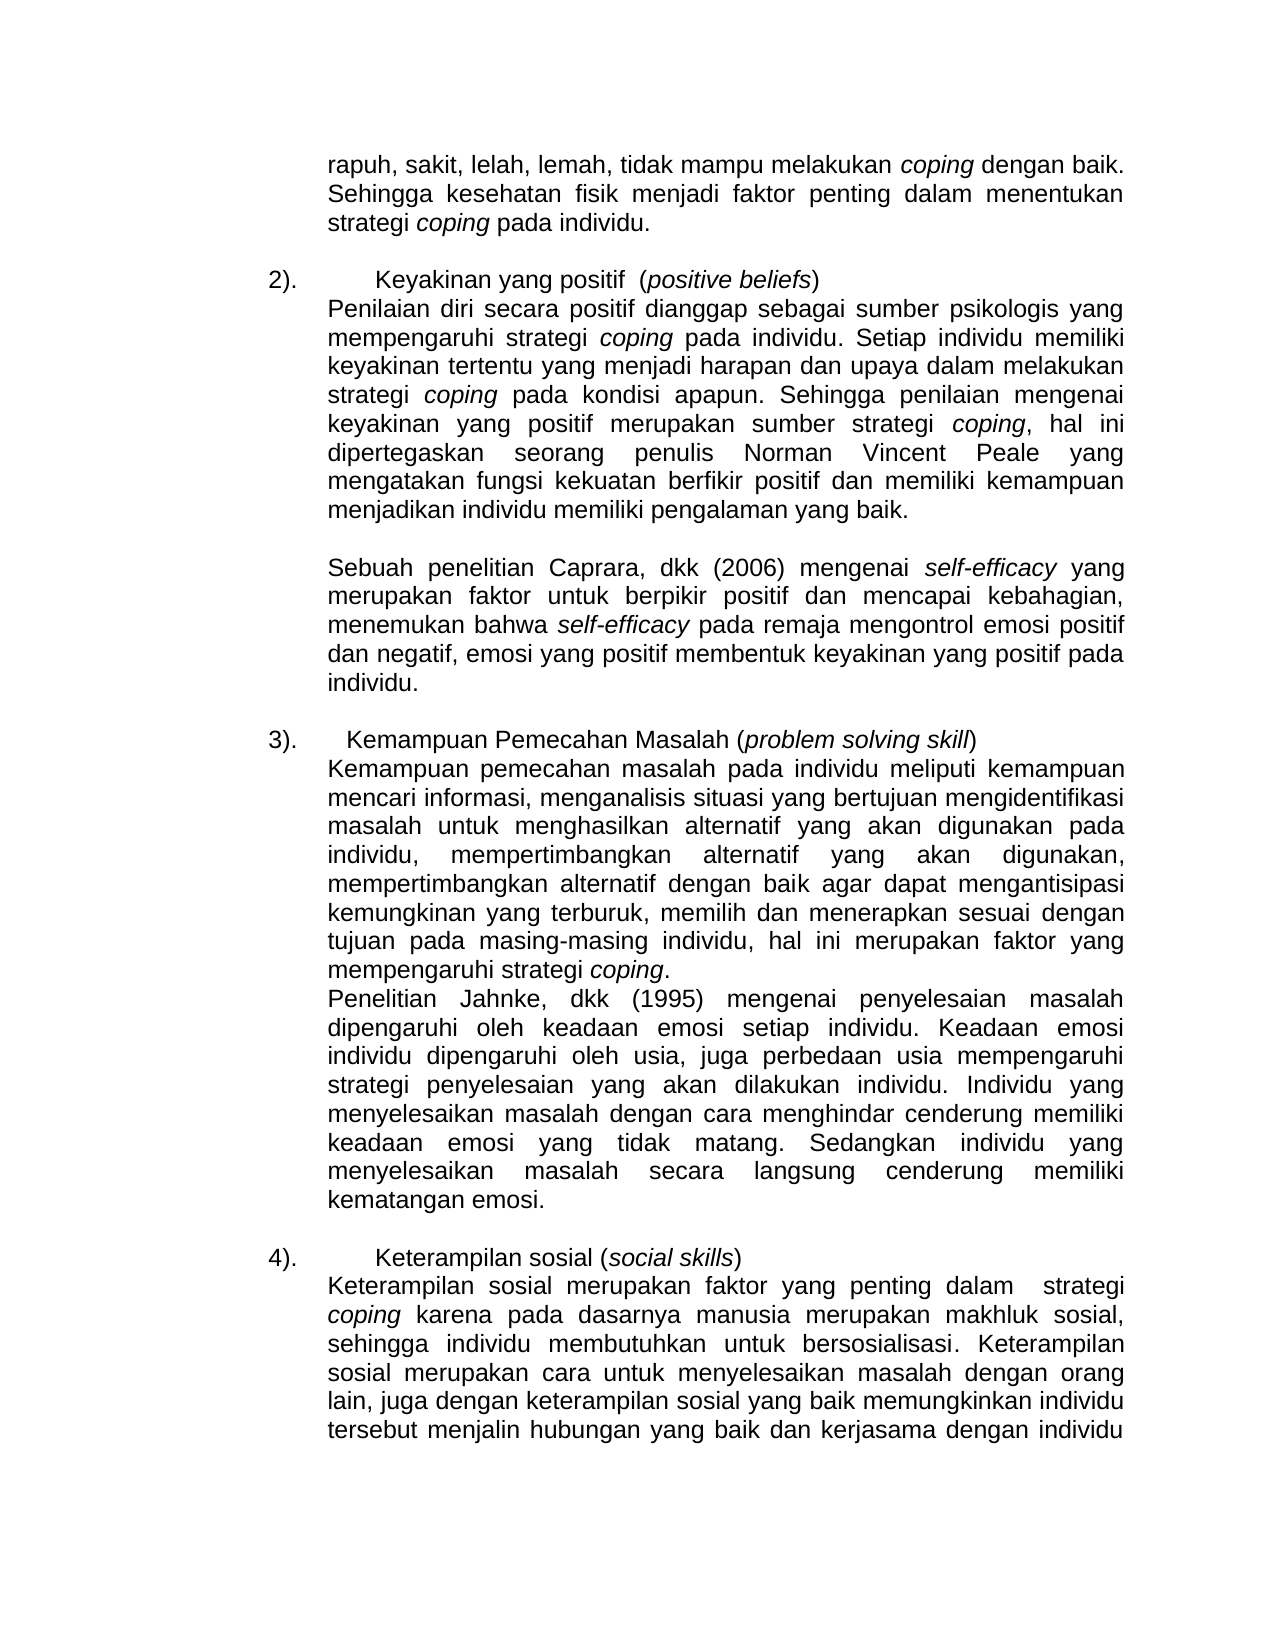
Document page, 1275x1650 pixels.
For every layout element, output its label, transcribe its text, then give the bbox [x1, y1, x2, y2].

text Sebuah penelitian Caprara, dkk (2006) mengenai self-efficacy yang merupakan faktor untuk berpikir positif dan mencapai kebahagian, menemukan bahwa self-efficacy pada remaja mengontrol emosi positif dan negatif, emosi yang positif membentuk keyakinan yang positif pada individu. [327, 552, 1125, 696]
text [327, 1271, 1125, 1444]
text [327, 150, 1125, 236]
text Penelitian Jahnke, dkk (1995) mengenai penyelesaian masalah dipengaruhi oleh keadaan emosi setiap individu. Keadaan emosi individu dipengaruhi oleh usia, juga perbedaan usia mempengaruhi strategi penyelesaian yang akan dilakukan individu. Individu yang menyelesaikan masalah dengan cara menghindar cenderung memiliki keadaan emosi yang tidak matang. Sedangkan individu yang menyelesaikan masalah secara langsung cenderung memiliki kematangan emosi. [327, 984, 1125, 1214]
text 4). Keterampilan sosial (social skills) [268, 1242, 1125, 1271]
text Kemampuan pemecahan masalah pada individu meliputi kemampuan mencari informasi, menganalisis situasi yang bertujuan mengidentifikasi masalah untuk menghasilkan alternatif yang akan digunakan pada individu, mempertimbangkan alternatif yang akan digunakan, mempertimbangkan alternatif dengan baik agar dapat mengantisipasi kemungkinan yang terburuk, memilih dan menerapkan sesuai dengan tujuan pada masing-masing individu, hal ini merupakan faktor yang mempengaruhi strategi coping. [327, 754, 1125, 984]
text 2). Keyakinan yang positif (positive beliefs) [268, 265, 1125, 294]
text 3). Kemampuan Pemecahan Masalah (problem solving skill) [268, 725, 1125, 754]
text Penilaian diri secara positif dianggap sebagai sumber psikologis yang mempengaruhi strategi coping pada individu. Setiap individu memiliki keyakinan tertentu yang menjadi harapan dan upaya dalam melakukan strategi coping pada kondisi apapun. Sehingga penilaian mengenai keyakinan yang positif merupakan sumber strategi coping, hal ini dipertegaskan seorang penulis Norman Vincent Peale yang mengatakan fungsi kekuatan berfikir positif dan memiliki kemampuan menjadikan individu memiliki pengalaman yang baik. [327, 294, 1125, 524]
